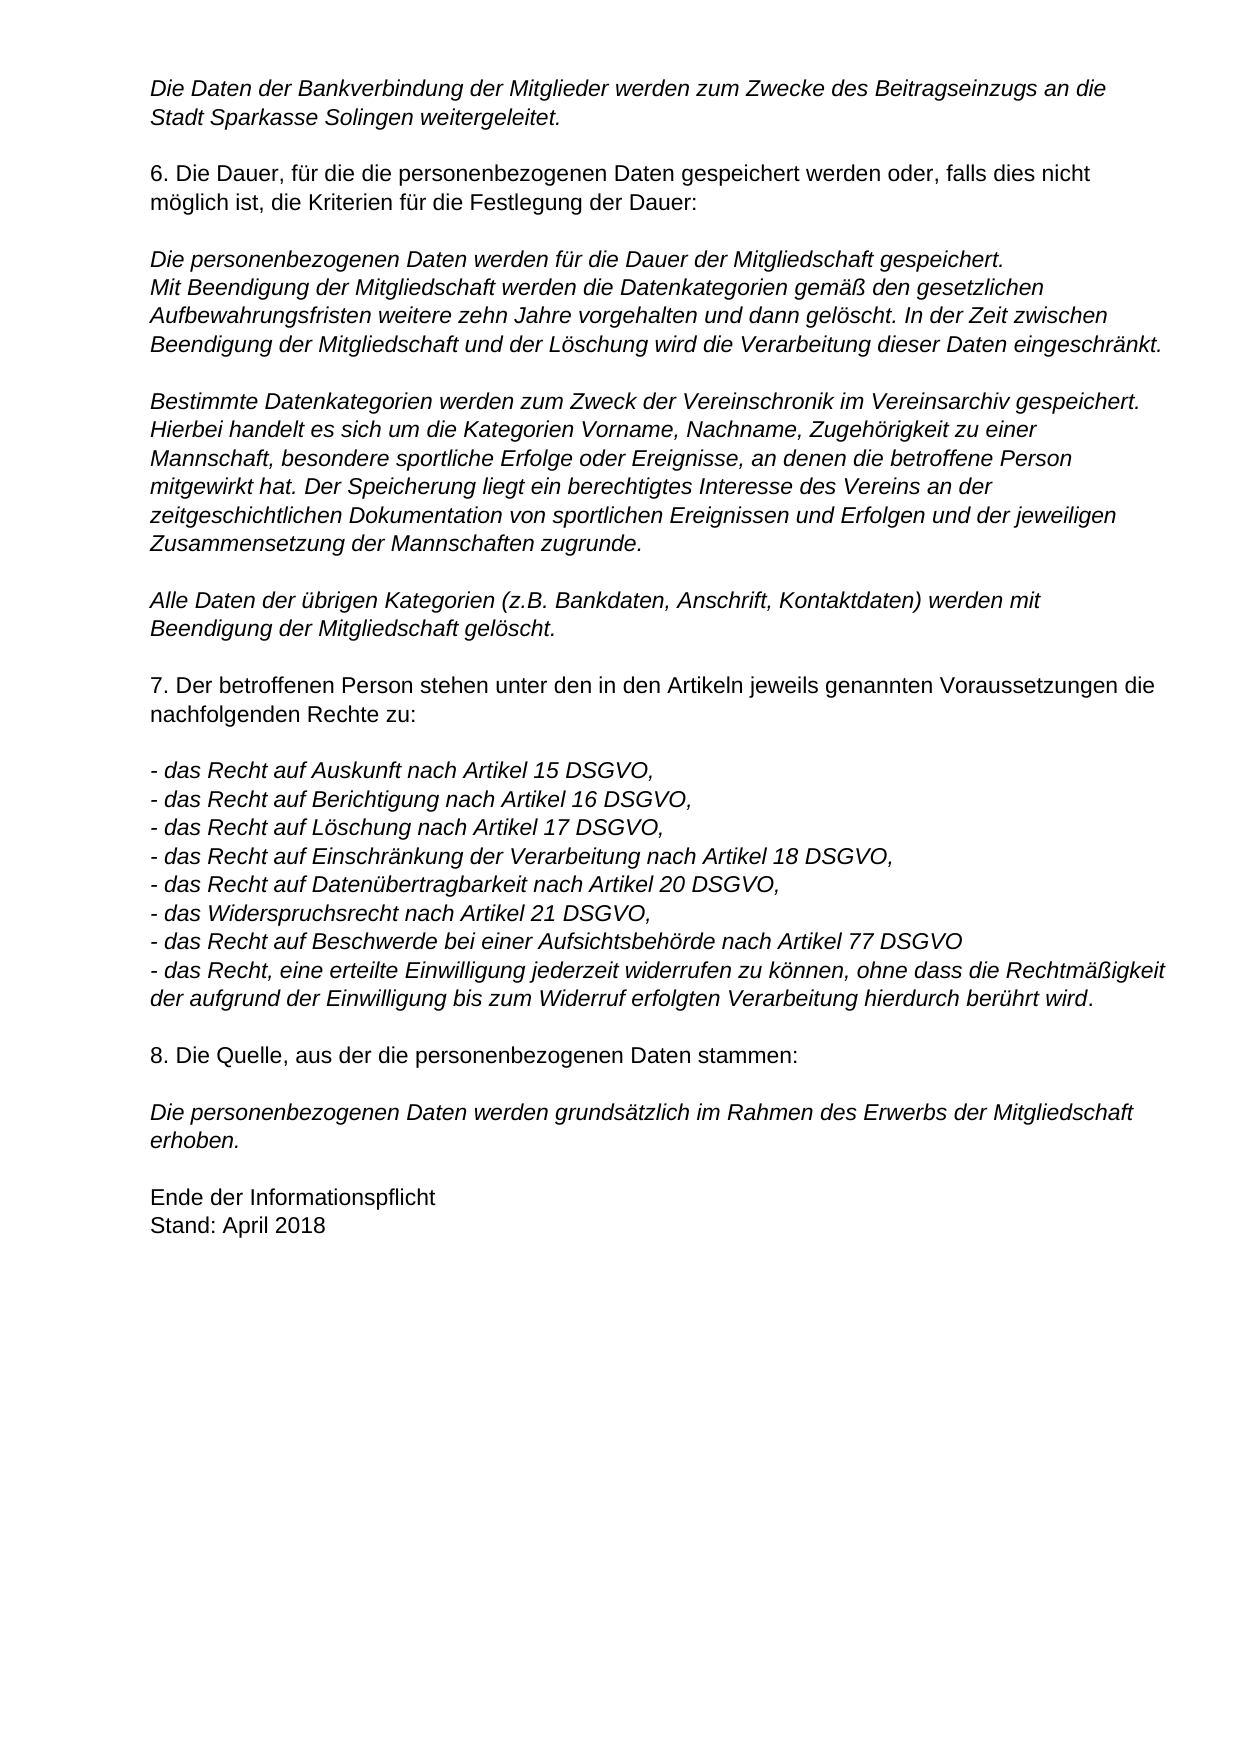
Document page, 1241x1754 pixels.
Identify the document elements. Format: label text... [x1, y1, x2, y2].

list - das Recht auf Auskunft nach Artikel 15 DSGVO, [150, 757, 1165, 784]
list Stand: April 2018 [150, 1212, 1165, 1239]
list Die personenbezogenen Daten werden für die Dauer der Mitgliedschaft gespeichert. [150, 246, 1165, 272]
list - das Recht auf Einschränkung der Verarbeitung nach Artikel 18 DSGVO, [150, 843, 1165, 869]
list 8. Die Quelle, aus der die personenbezogenen Daten stammen: [150, 1042, 1165, 1068]
list - das Recht auf Berichtigung nach Artikel 16 DSGVO, [150, 786, 1165, 812]
list - das Recht auf Löschung nach Artikel 17 DSGVO, [150, 814, 1165, 841]
list Bestimmte Datenkategorien werden zum Zweck der Vereinschronik im Vereinsarchiv gespeichert. Hierbei handelt es sich um die Kategorien Vorname, Nachname, Zugehörigkeit zu einer Mannschaft, besondere sportliche Erfolge oder Ereignisse, an denen die betroffene Person mitgewirkt hat. Der Speicherung liegt ein berechtigtes Interesse des Vereins an der zeitgeschichtlichen Dokumentation von sportlichen Ereignissen und Erfolgen und der jeweiligen Zusammensetzung der Mannschaften zugrunde. [150, 388, 1165, 556]
list Die Daten der Bankverbindung der Mitglieder werden zum Zwecke des Beitragseinzugs an die Stadt Sparkasse Solingen weitergeleitet. [150, 75, 1165, 130]
list - das Recht auf Beschwerde bei einer Aufsichtsbehörde nach Artikel 77 DSGVO [150, 928, 1165, 954]
list 6. Die Dauer, für die die personenbezogenen Daten gespeichert werden oder, falls dies nicht möglich ist, die Kriterien für die Festlegung der Dauer: [150, 160, 1165, 215]
list Ende der Informationspflicht [150, 1184, 1165, 1210]
list Die personenbezogenen Daten werden grundsätzlich im Rahmen des Erwerbs der Mitgliedschaft erhoben. [150, 1099, 1165, 1153]
list - das Recht auf Datenübertragbarkeit nach Artikel 20 DSGVO, [150, 871, 1165, 898]
list - das Recht, eine erteilte Einwilligung jederzeit widerrufen zu können, ohne dass die Rechtmäßigkeit der aufgrund der Einwilligung bis zum Widerruf erfolgten Verarbeitung hierdurch berührt wird. [150, 957, 1165, 1011]
list Mit Beendigung der Mitgliedschaft werden die Datenkategorien gemäß den gesetzlichen Aufbewahrungsfristen weitere zehn Jahre vorgehalten und dann gelöscht. In der Zeit zwischen Beendigung der Mitgliedschaft und der Löschung wird die Verarbeitung dieser Daten eingeschränkt. [150, 274, 1165, 357]
list Alle Daten der übrigen Kategorien (z.B. Bankdaten, Anschrift, Kontaktdaten) werden mit Beendigung der Mitgliedschaft gelöscht. [150, 587, 1165, 642]
list - das Widerspruchsrecht nach Artikel 21 DSGVO, [150, 900, 1165, 926]
list 7. Der betroffenen Person stehen unter den in den Artikeln jeweils genannten Voraussetzungen die nachfolgenden Rechte zu: [150, 672, 1165, 727]
